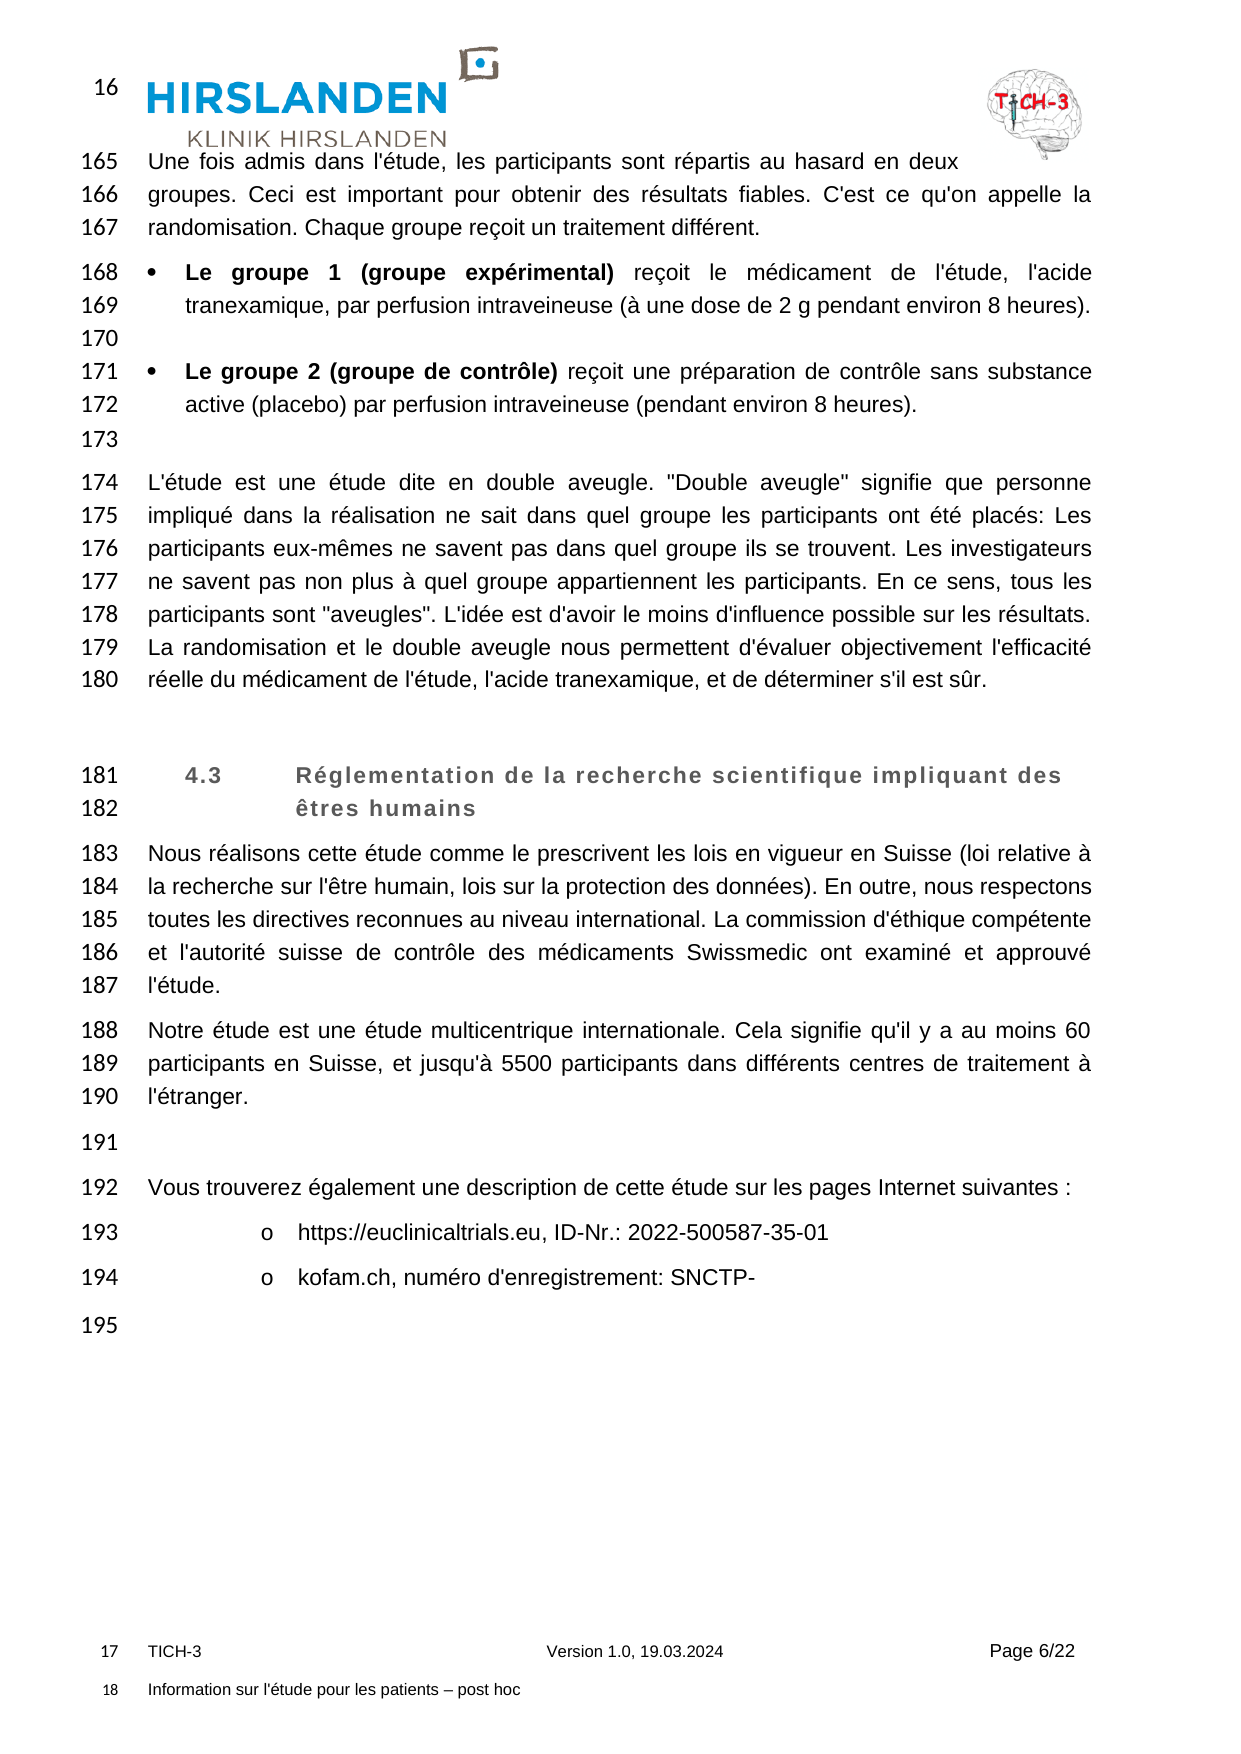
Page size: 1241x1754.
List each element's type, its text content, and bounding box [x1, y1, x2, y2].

picture [977, 58, 1092, 148]
text Nous réalisons cette étude comme le prescrivent les lois en vigueur en Suisse (loi relative à la recherche sur l'être humain, lois sur la protection des données). En outre, nous respectons toutes les directives reconnues au niveau international. La commission d'éthique compétente et l'autorité suisse de contrôle des médicaments Swissmedic ont examiné et approuvé l'étude. [148, 840, 1092, 998]
picture [147, 46, 499, 147]
list kofam.ch, numéro d'enregistrement: SNCTP- [260, 1264, 1092, 1293]
text Notre étude est une étude multicentrique internationale. Cela signifie qu'il y a au moins 60 participants en Suisse, et jusqu'à 5500 participants dans différents centres de traitement à l'étranger. [148, 1017, 1092, 1109]
text L'étude est une étude dite en double aveugle. "Double aveugle" signifie que personne impliqué dans la réalisation ne sait dans quel groupe les participants ont été placés: Les participants eux-mêmes ne savent pas dans quel groupe ils se trouvent. Les investigateurs ne savent pas non plus à quel groupe appartiennent les participants. En ce sens, tous les participants sont "aveugles". L'idée est d'avoir le moins d'influence possible sur les résultats. La randomisation et le double aveugle nous permettent d'évaluer objectivement l'efficacité réelle du médicament de l'étude, l'acide tranexamique, et de déterminer s'il est sûr. [148, 469, 1092, 693]
subtitle Réglementation de la recherche scientifique impliquant des êtres humains [185, 762, 1092, 821]
text Une fois admis dans l'étude, les participants sont répartis au hasard en deux groupes. Ceci est important pour obtenir des résultats fiables. C'est ce qu'on appelle la randomisation. Chaque groupe reçoit un traitement différent. [148, 148, 1092, 240]
text Vous trouverez également une description de cette étude sur les pages Internet suivantes : [148, 1174, 1092, 1200]
list Le groupe 1 (groupe expérimental) reçoit le médicament de l'étude, l'acide tranexamique, par perfusion intraveineuse (à une dose de 2 g pendant environ 8 heures). [148, 259, 1092, 318]
list Le groupe 2 (groupe de contrôle) reçoit une préparation de contrôle sans substance active (placebo) par perfusion intraveineuse (pendant environ 8 heures). [148, 358, 1092, 417]
list https://euclinicaltrials.eu, ID-Nr.: 2022-500587-35-01 [260, 1219, 1092, 1248]
